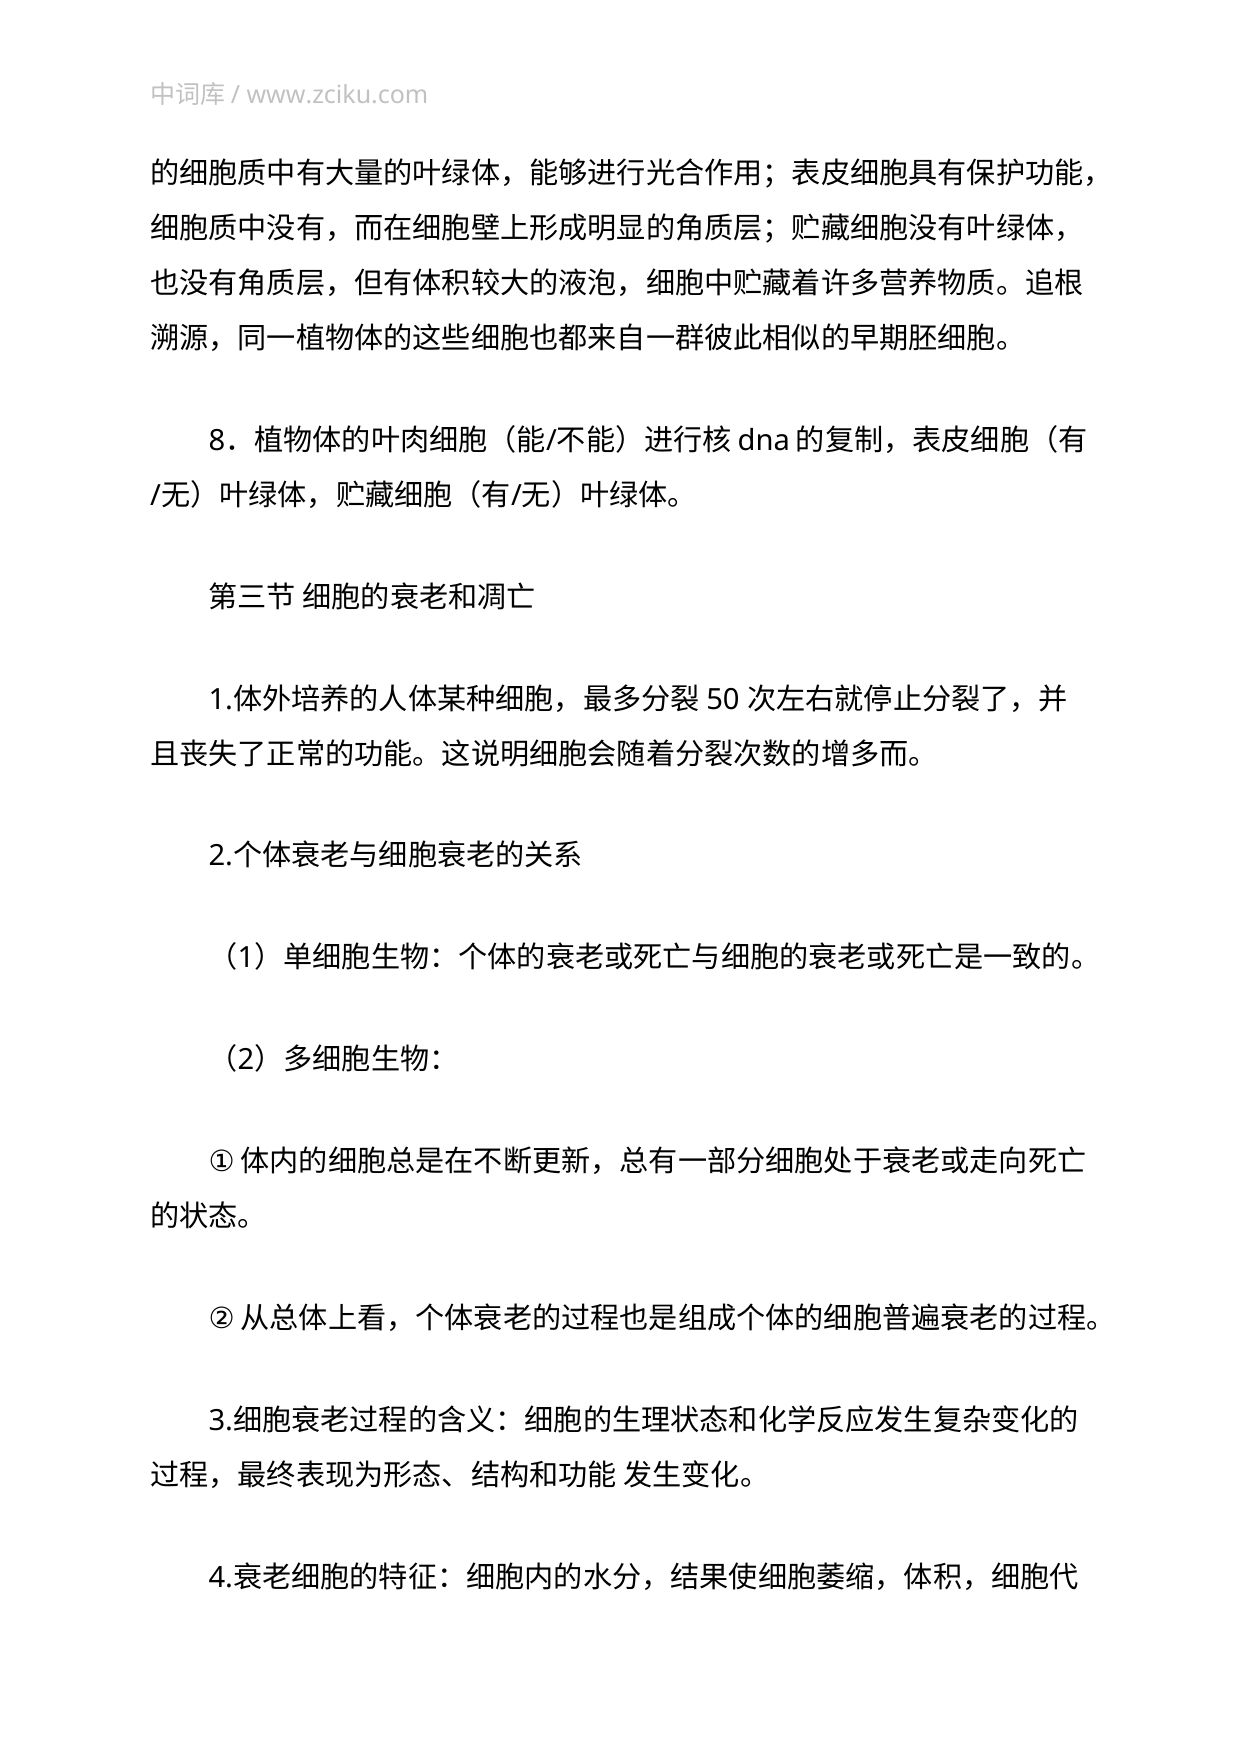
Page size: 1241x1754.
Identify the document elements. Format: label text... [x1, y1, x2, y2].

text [150, 150, 1090, 357]
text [150, 1553, 1090, 1596]
text 1.体外培养的人体某种细胞，最多分裂 50 次左右就停止分裂了，并且丧失了正常的功能。这说明细胞会随着分裂次数的增多而。 [150, 675, 1090, 772]
text ②从总体上看，个体衰老的过程也是组成个体的细胞普遍衰老的过程。 [150, 1295, 1090, 1337]
text 2.个体衰老与细胞衰老的关系 [150, 832, 1090, 874]
text 3.细胞衰老过程的含义：细胞的生理状态和化学反应发生复杂变化的过程，最终表现为形态、结构和功能 发生变化。 [150, 1397, 1090, 1494]
text （1）单细胞生物：个体的衰老或死亡与细胞的衰老或死亡是一致的。 [150, 934, 1090, 976]
text 第三节 细胞的衰老和凋亡 [150, 573, 1090, 616]
text ①体内的细胞总是在不断更新，总有一部分细胞处于衰老或走向死亡的状态。 [150, 1138, 1090, 1235]
text 8．植物体的叶肉细胞（能/不能）进行核dna的复制，表皮细胞（有/无）叶绿体，贮藏细胞（有/无）叶绿体。 [150, 416, 1090, 514]
text （2）多细胞生物： [150, 1036, 1090, 1078]
